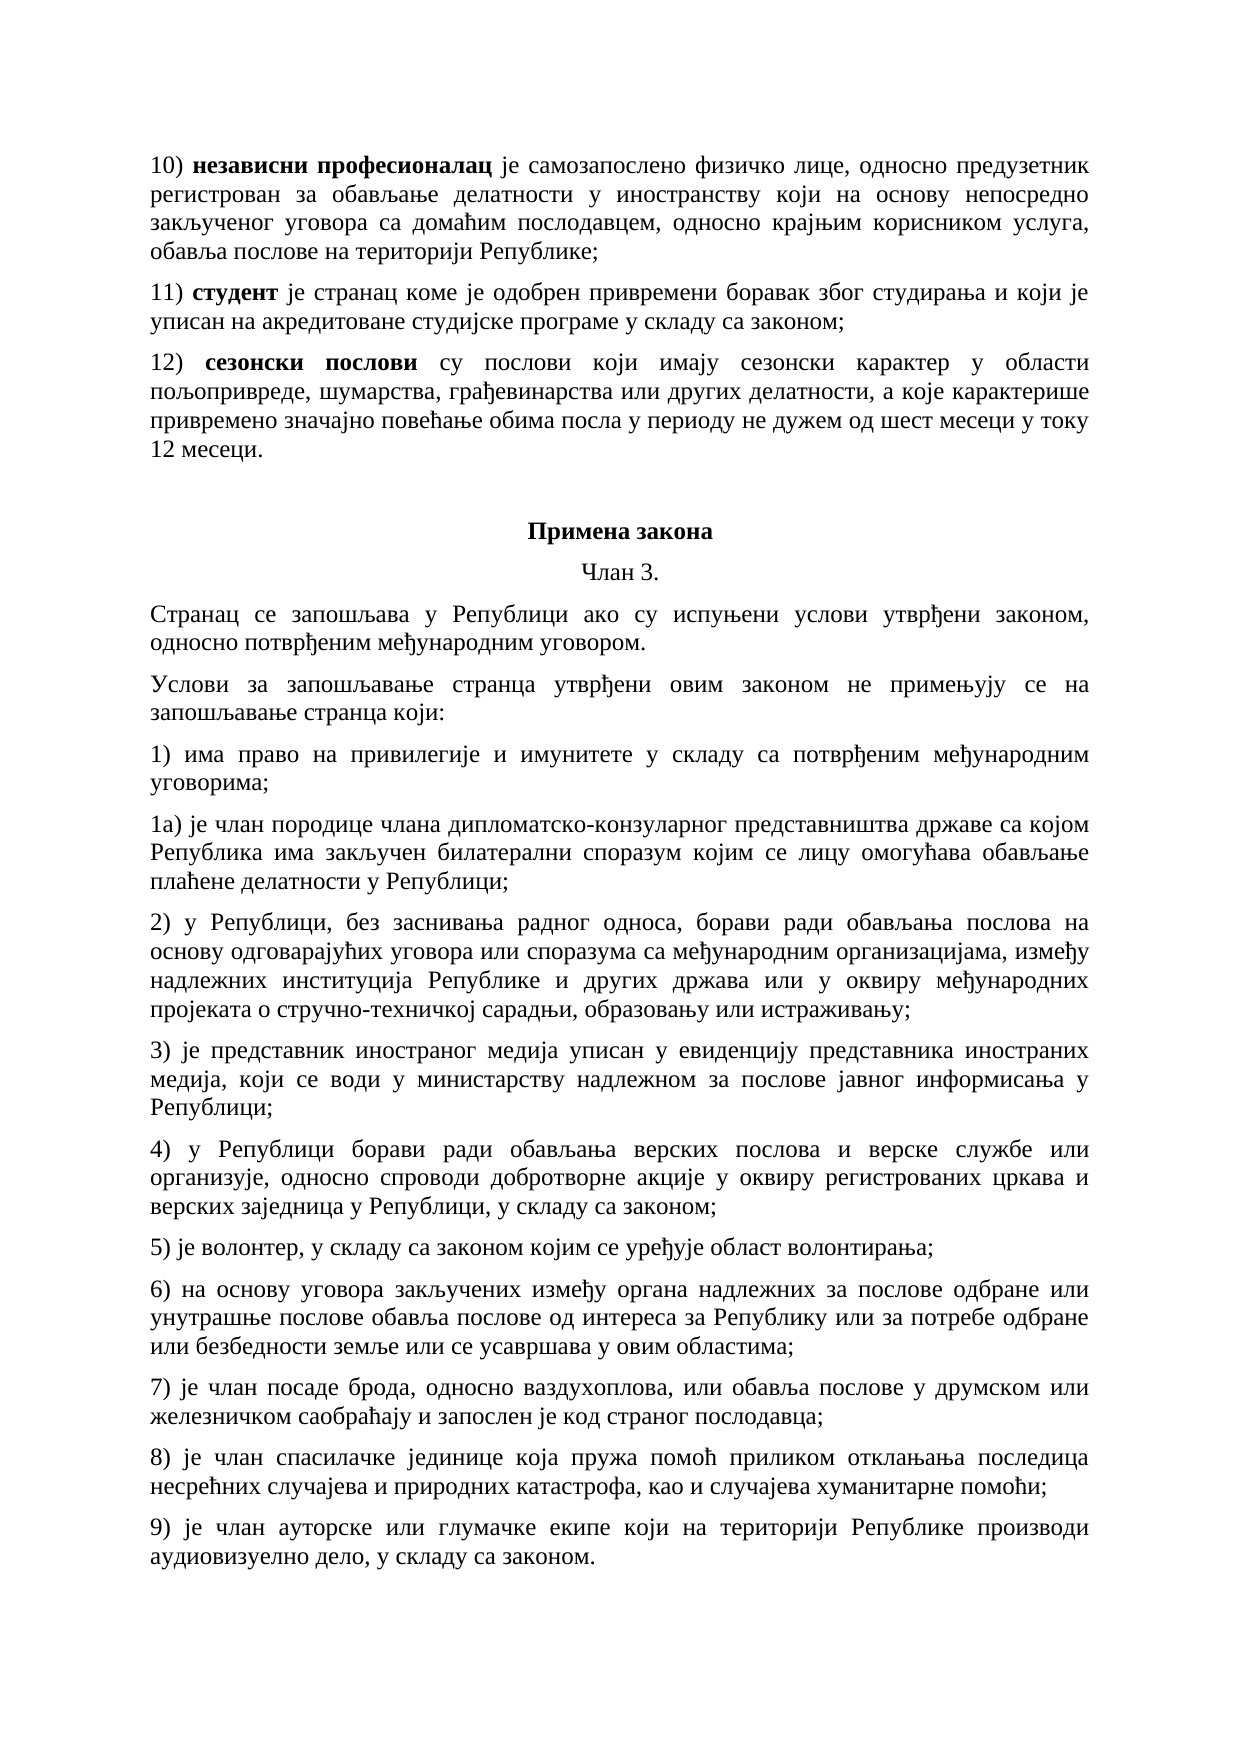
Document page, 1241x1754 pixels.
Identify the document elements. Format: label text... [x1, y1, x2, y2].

text Примена закона [150, 516, 1090, 545]
text 11) студент је странац коме је одобрен привремени боравак због студирања и који је уписан на акредитоване студијске програме у складу са законом; [150, 277, 1090, 335]
text Члан 3. [150, 557, 1090, 586]
text Странац се запошљава у Републици ако су испуњени услови утврђени законом, односно потврђеним међународним уговором. [150, 599, 1090, 656]
text 4) у Републици борави ради обављања верских послова и верске службе или организује, односно спроводи добротворне акције у оквиру регистрованих цркава и верских заједница у Републици, у складу са законом; [150, 1134, 1090, 1220]
text 12) сезонски послови су послови који имају сезонски карактер у области пољопривреде, шумарства, грађевинарства или других делатности, а које карактерише привремено значајно повећање обима посла у периоду не дужем од шест месеци у току 12 месеци. [150, 347, 1090, 462]
text 6) на основу уговора закључених између органа надлежних за послове одбране или унутрашње послове обавља послове од интереса за Републику или за потребе одбране или безбедности земље или се усавршава у овим областима; [150, 1274, 1090, 1360]
text Услови за запошљавање странца утврђени овим законом не примењују се на запошљавање странца који: [150, 669, 1090, 726]
text 5) је волонтер, у складу са законом којим се уређује област волонтирања; [150, 1232, 1090, 1261]
text 2) у Републици, без заснивања радног односа, борави ради обављања послова на основу одговарајућих уговора или споразума са међународним организацијама, између надлежних институција Републике и других држава или у оквиру међународних пројеката о стручно-техничкој сарадњи, образовању или истраживању; [150, 907, 1090, 1022]
text 1) има право на привилегије и имунитете у складу са потврђеним међународним уговорима; [150, 739, 1090, 796]
text 7) је члан посаде брода, односно ваздухоплова, или обавља послове у друмском или железничком саобраћају и запослен је код страног послодавца; [150, 1372, 1090, 1430]
text 8) је члан спасилачке јединице која пружа помоћ приликом отклањања последица несрећних случајева и природних катастрофа, као и случајева хуманитарне помоћи; [150, 1442, 1090, 1500]
text 3) је представник иностраног медија уписан у евиденцију представника иностраних медија, који се води у министарству надлежном за послове јавног информисања у Републици; [150, 1035, 1090, 1121]
text 10) независни професионалац је самозапослено физичко лице, односно предузетник регистрован за обављање делатности у иностранству који на основу непосредно закљученог уговора са домаћим послодавцем, односно крајњим корисником услуга, обавља послове на територији Републике; [150, 150, 1090, 265]
text 1а) је члан породице члана дипломатско-конзуларног представништва државе са којом Република има закључен билатерални споразум којим се лицу омогућава обављање плаћене делатности у Републици; [150, 809, 1090, 895]
text 9) је члан ауторске или глумачке екипе који на територији Републике производи аудиовизуелно дело, у складу са законом. [150, 1512, 1090, 1570]
